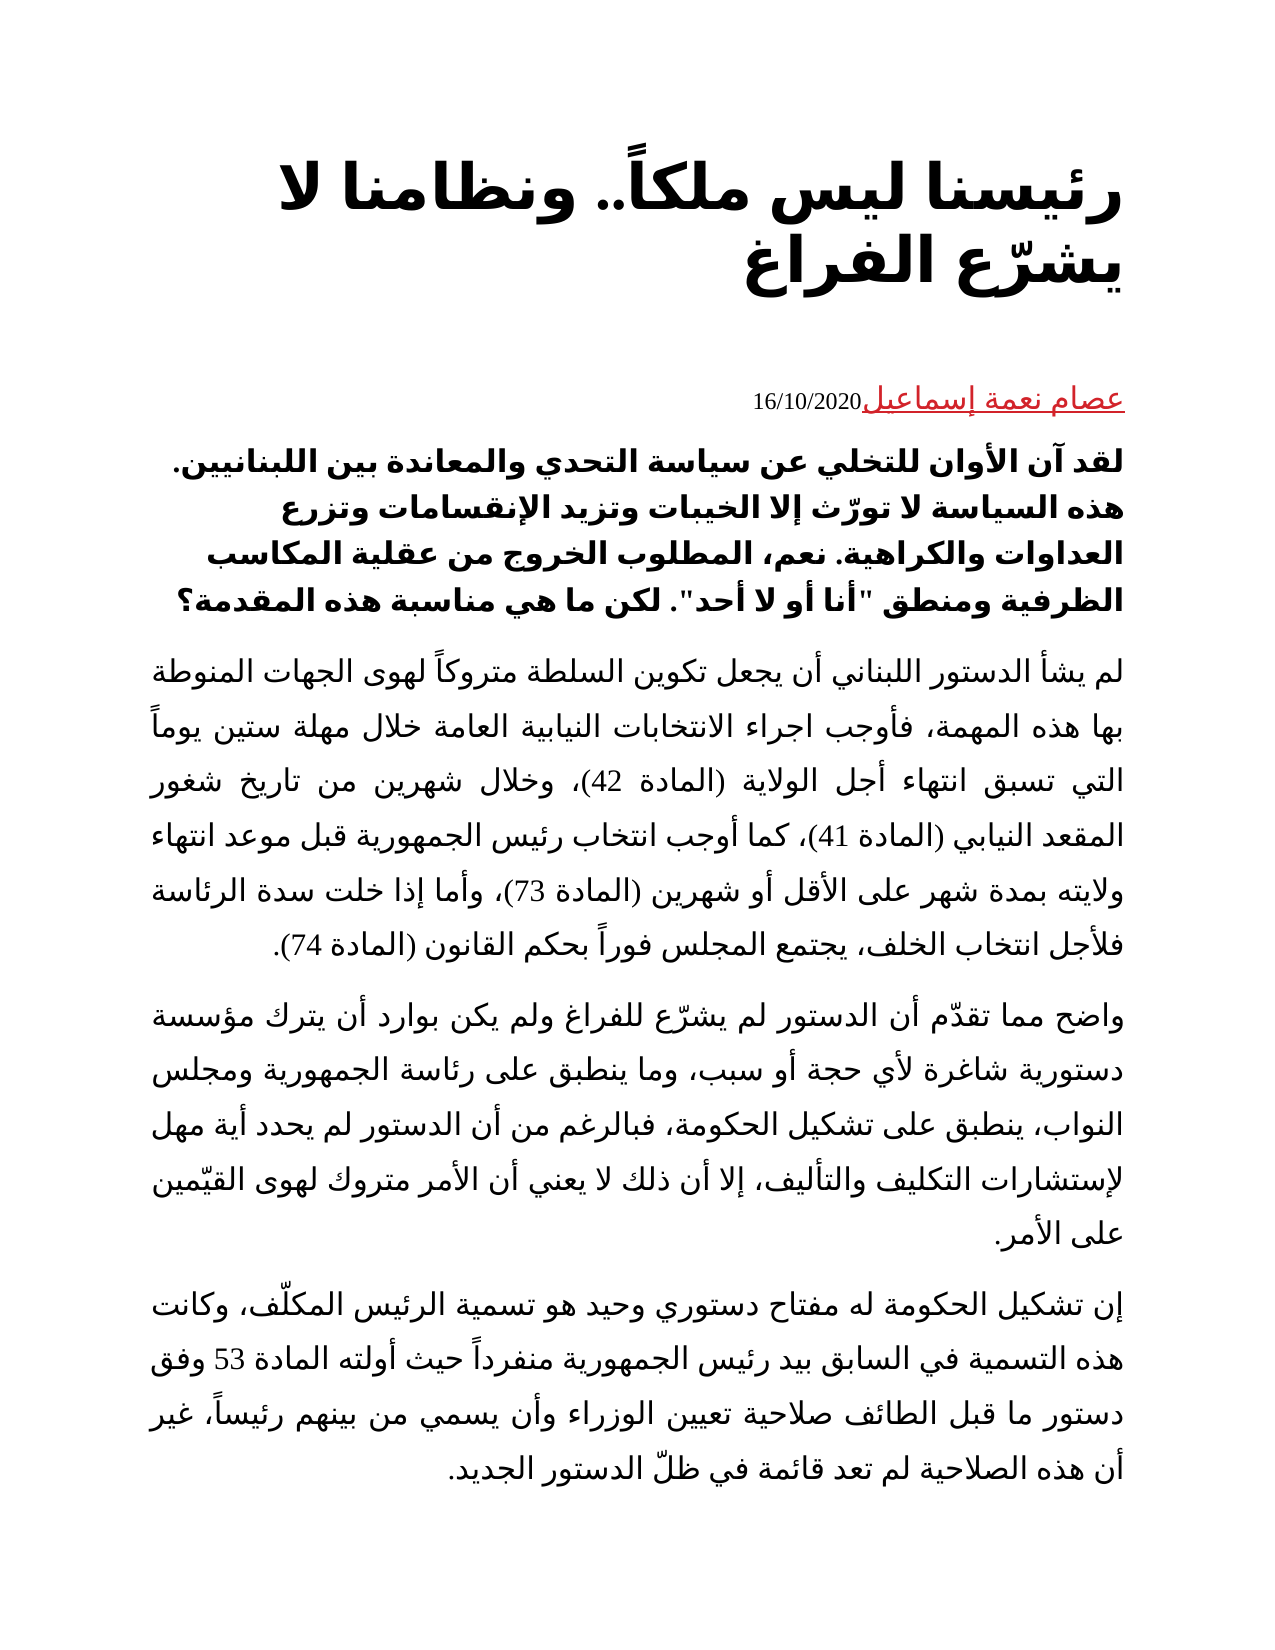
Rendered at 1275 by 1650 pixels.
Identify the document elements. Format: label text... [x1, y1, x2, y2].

text واضح مما تقدّم أن الدستور لم يشرّع للفراغ ولم يكن بوارد أن يترك مؤسسة دستورية شاغرة لأي حجة أو سبب، وما ينطبق على رئاسة الجمهورية ومجلس النواب، ينطبق على تشكيل الحكومة، فبالرغم من أن الدستور لم يحدد أية مهل لإستشارات التكليف والتأليف، إلا أن ذلك لا يعني أن الأمر متروك لهوى القيّمين على الأمر. [150, 978, 1125, 1252]
text إن تشكيل الحكومة له مفتاح دستوري وحيد هو تسمية الرئيس المكلّف، وكانت هذه التسمية في السابق بيد رئيس الجمهورية منفرداً حيث أولته المادة 53 وفق دستور ما قبل الطائف صلاحية تعيين الوزراء وأن يسمي من بينهم رئيساً، غير أن هذه الصلاحية لم تعد قائمة في ظلّ الدستور الجديد. [150, 1267, 1125, 1486]
text لقد آن الأوان للتخلي عن سياسة التحدي والمعاندة بين اللبنانيين. هذه السياسة لا تورّث إلا الخيبات وتزيد الإنقسامات وتزرع العداوات والكراهية. نعم، المطلوب الخروج من عقلية المكاسب الظرفية ومنطق "أنا أو لا أحد". لكن ما هي مناسبة هذه المقدمة؟ [150, 433, 1125, 618]
text لم يشأ الدستور اللبناني أن يجعل تكوين السلطة متروكاً لهوى الجهات المنوطة بها هذه المهمة، فأوجب اجراء الانتخابات النيابية العامة خلال مهلة ستين يوماً التي تسبق انتهاء أجل الولاية (المادة 42)، وخلال شهرين من تاريخ شغور المقعد النيابي (المادة 41)، كما أوجب انتخاب رئيس الجمهورية قبل موعد انتهاء ولايته بمدة شهر على الأقل أو شهرين (المادة 73)، وأما إذا خلت سدة الرئاسة فلأجل انتخاب الخلف، يجتمع المجلس فوراً بحكم القانون (المادة 74). [150, 634, 1125, 962]
text رئيسنا ليس ملكاً.. ونظامنا لا يشرّع الفراغ [150, 150, 1125, 296]
text عصام نعمة إسماعيل16/10/2020 [150, 361, 1125, 416]
